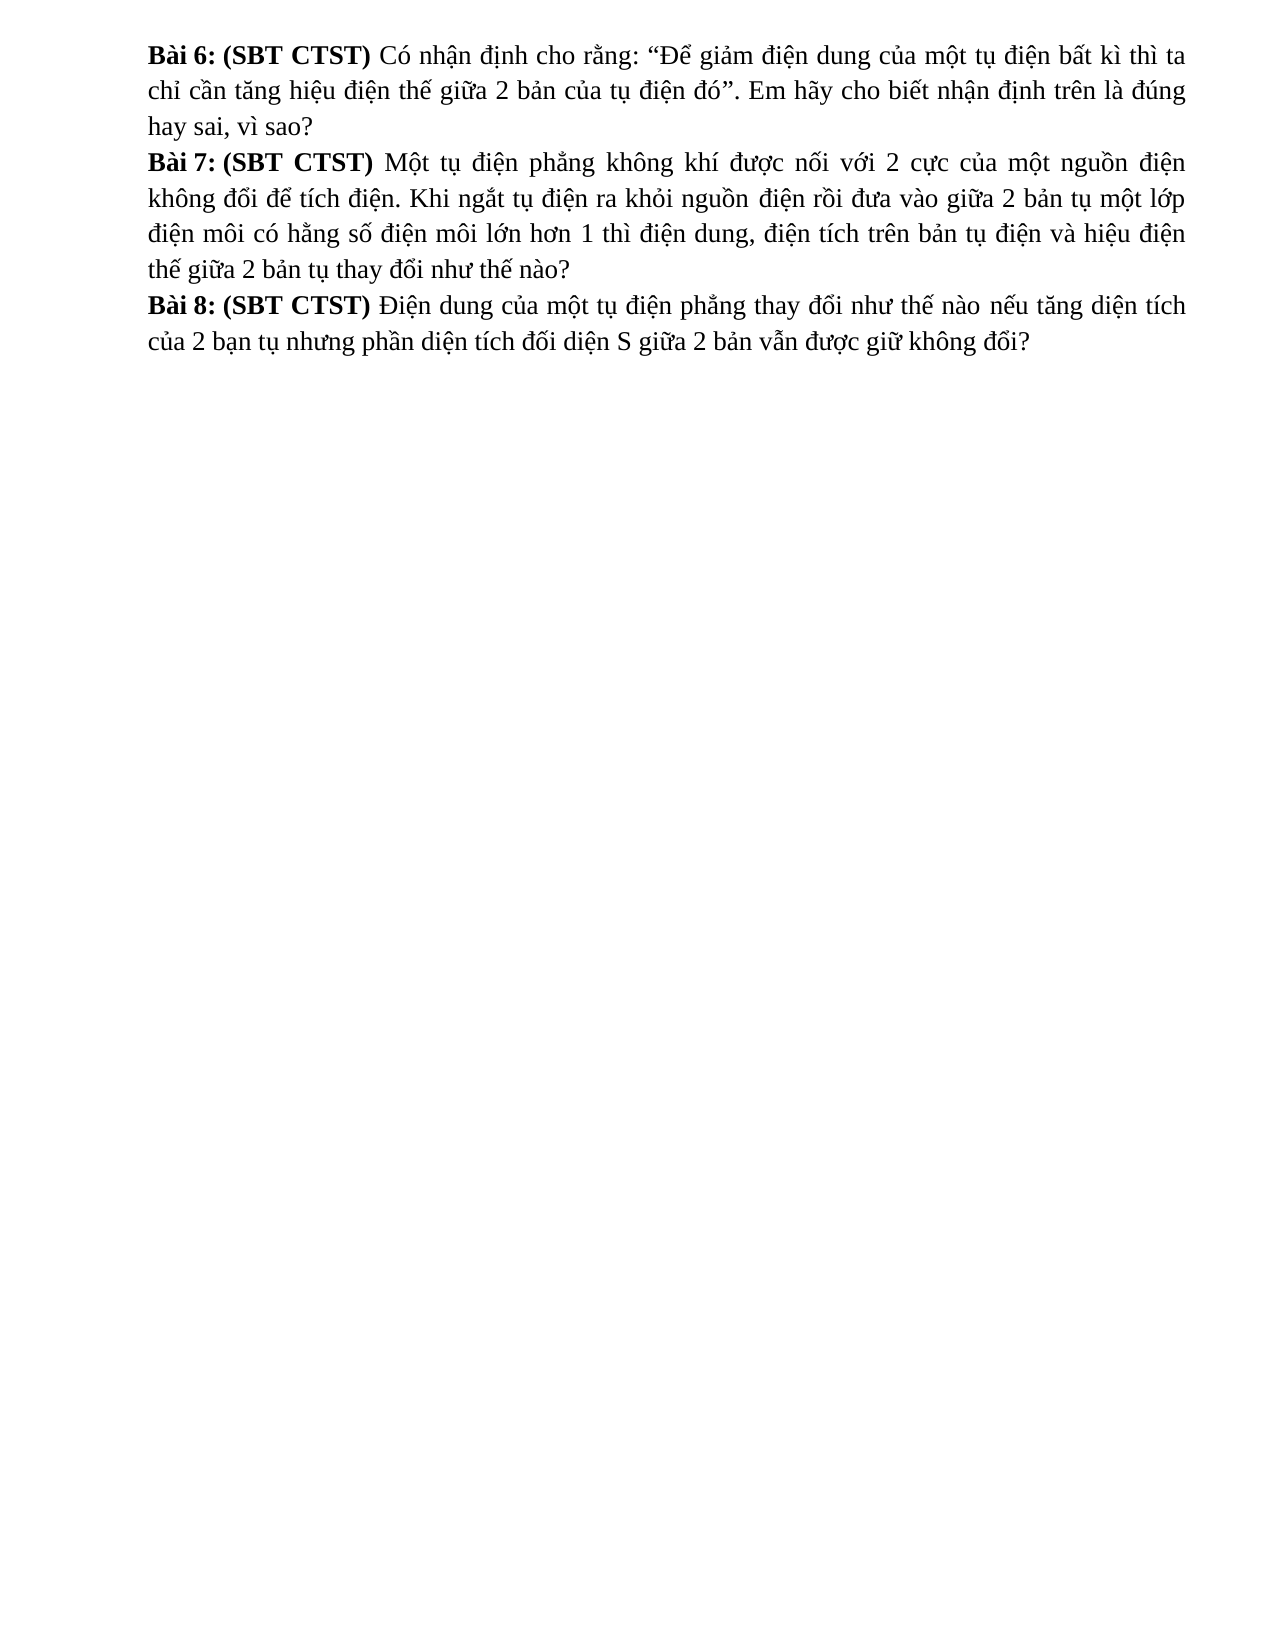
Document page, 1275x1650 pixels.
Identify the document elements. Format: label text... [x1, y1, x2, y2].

text Bài 7: (SBT CTST) Một tụ điện phẳng không khí được nối với 2 cực của một nguồn điện không đổi để tích điện. Khi ngắt tụ điện ra khỏi nguồn điện rồi đưa vào giữa 2 bản tụ một lớp điện môi có hằng số điện môi lớn hơn 1 thì điện dung, điện tích trên bản tụ điện và hiệu điện thế giữa 2 bản tụ thay đổi như thế nào? [148, 146, 1186, 284]
text Bài 8: (SBT CTST) Điện dung của một tụ điện phẳng thay đổi như thế nào nếu tăng diện tích của 2 bạn tụ nhưng phần diện tích đối diện S giữa 2 bản vẫn được giữ không đổi? [148, 289, 1186, 356]
text Bài 6: (SBT CTST) Có nhận định cho rằng: “Để giảm điện dung của một tụ điện bất kì thì ta chỉ cần tăng hiệu điện thế giữa 2 bản của tụ điện đó”. Em hãy cho biết nhận định trên là đúng hay sai, vì sao? [148, 39, 1186, 141]
